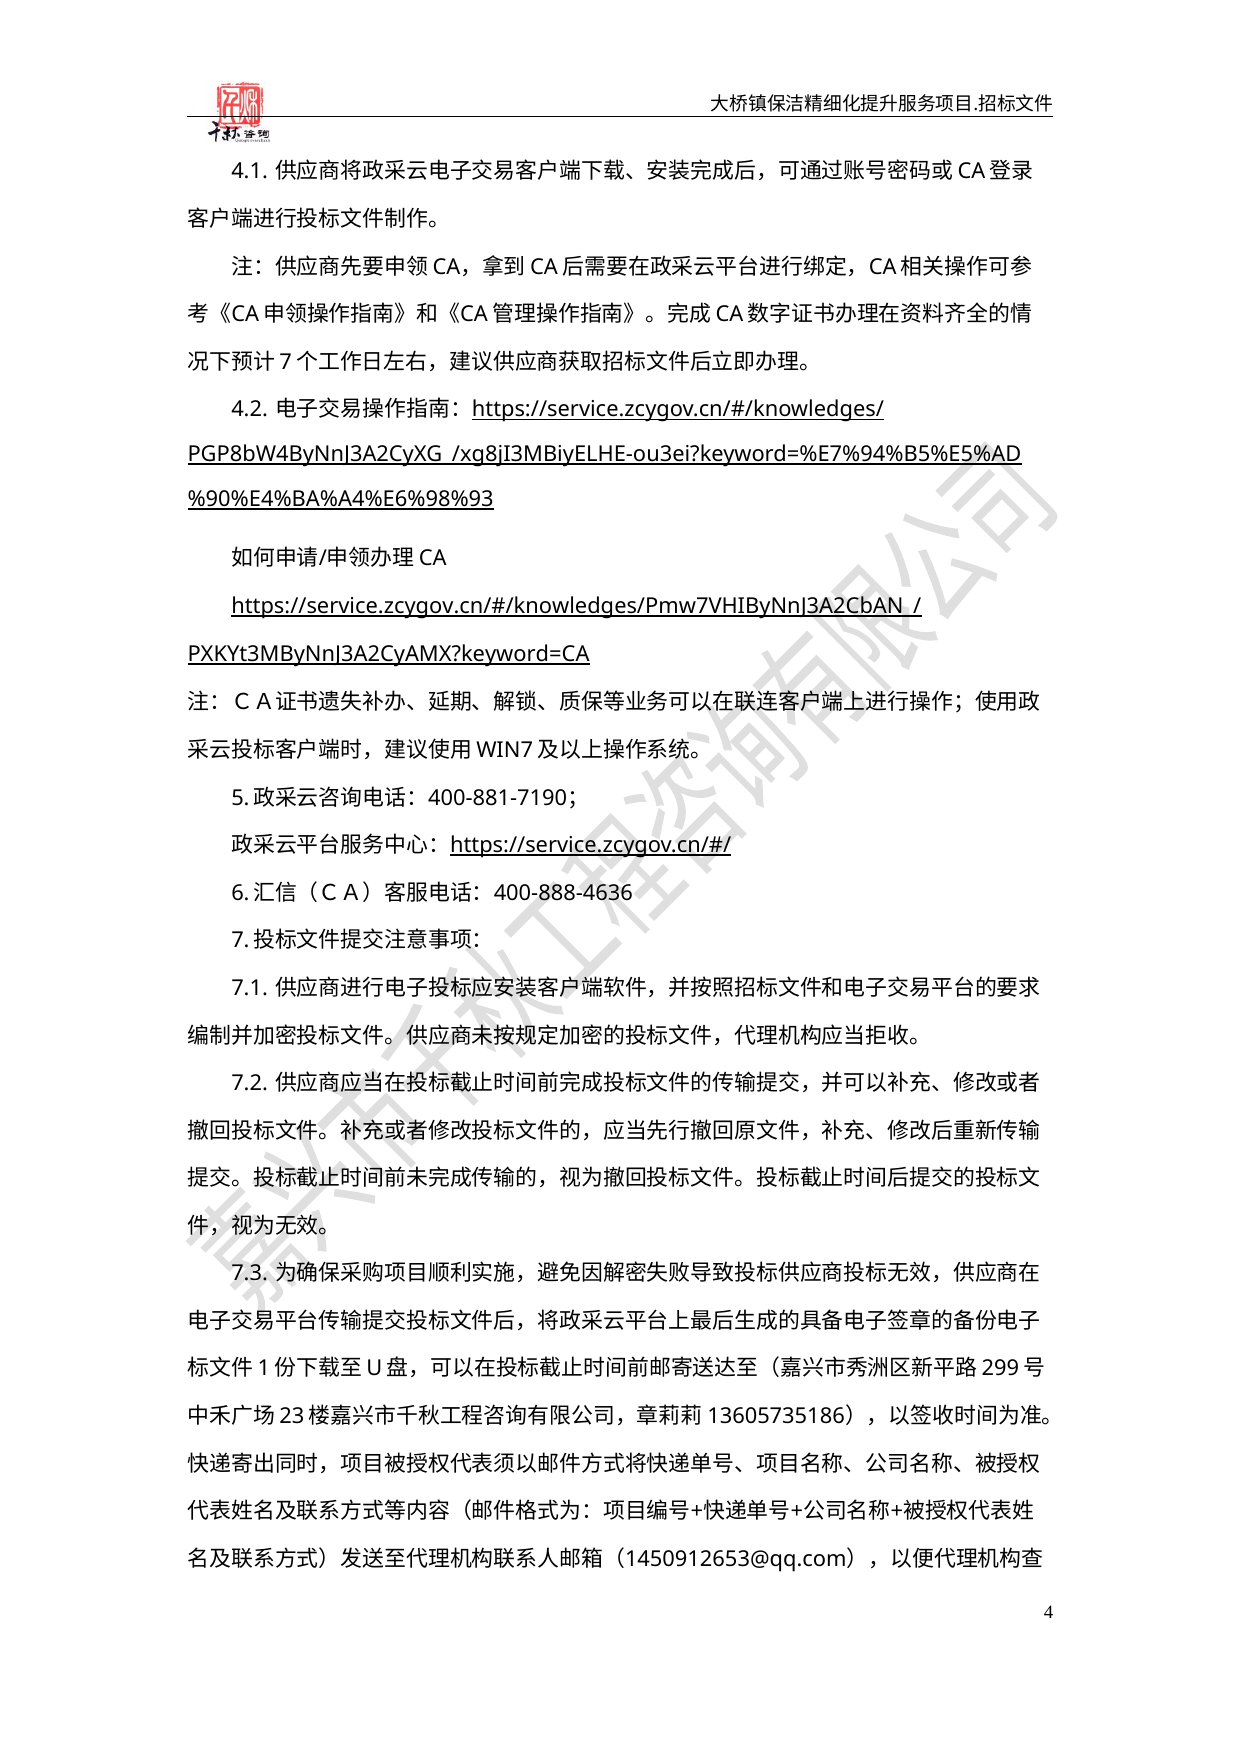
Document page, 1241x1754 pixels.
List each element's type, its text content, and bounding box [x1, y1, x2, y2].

list 汇信（ＣＡ）客服电话：400-888-4636 [187, 875, 1053, 907]
list 供应商进行电子投标应安装客户端软件，并按照招标文件和电子交易平台的要求编制并加密投标文件。供应商未按规定加密的投标文件，代理机构应当拒收。 [187, 970, 1053, 1049]
list 电子交易操作指南：https://service.zcygov.cn/#/knowledges/PGP8bW4ByNnJ3A2CyXG_/xg8jI3MBiyELHE-ou3ei?keyword=%E7%94%B5%E5%AD%90%E4%BA%A4%E6%98%93 [187, 391, 1053, 513]
list 供应商将政采云电子交易客户端下载、安装完成后，可通过账号密码或CA登录客户端进行投标文件制作。 注：供应商先要申领CA，拿到CA后需要在政采云平台进行绑定，CA相关操作可参考《CA申领操作指南》和《CA管理操作指南》。完成CA数字证书办理在资料齐全的情况下预计7个工作日左右，建议供应商获取招标文件后立即办理。 [187, 153, 1053, 376]
list 投标文件提交注意事项： [187, 922, 1053, 954]
text https://service.zcygov.cn/#/knowledges/Pmw7VHIByNnJ3A2CbAN_/PXKYt3MByNnJ3A2CyAMX?keyword=CA 注：ＣＡ证书遗失补办、延期、解锁、质保等业务可以在联连客户端上进行操作；使用政采云投标客户端时，建议使用WIN7及以上操作系统。 [187, 575, 1053, 767]
picture [206, 81, 271, 116]
picture [206, 117, 271, 143]
text 政采云平台服务中心：https://service.zcygov.cn/#/ [187, 827, 1053, 859]
list 供应商应当在投标截止时间前完成投标文件的传输提交，并可以补充、修改或者撤回投标文件。补充或者修改投标文件的，应当先行撤回原文件，补充、修改后重新传输提交。投标截止时间前未完成传输的，视为撤回投标文件。投标截止时间后提交的投标文件，视为无效。 [187, 1065, 1053, 1239]
list 政采云咨询电话：400-881-7190； [187, 779, 1053, 811]
text 如何申请/申领办理CA [187, 527, 1053, 575]
